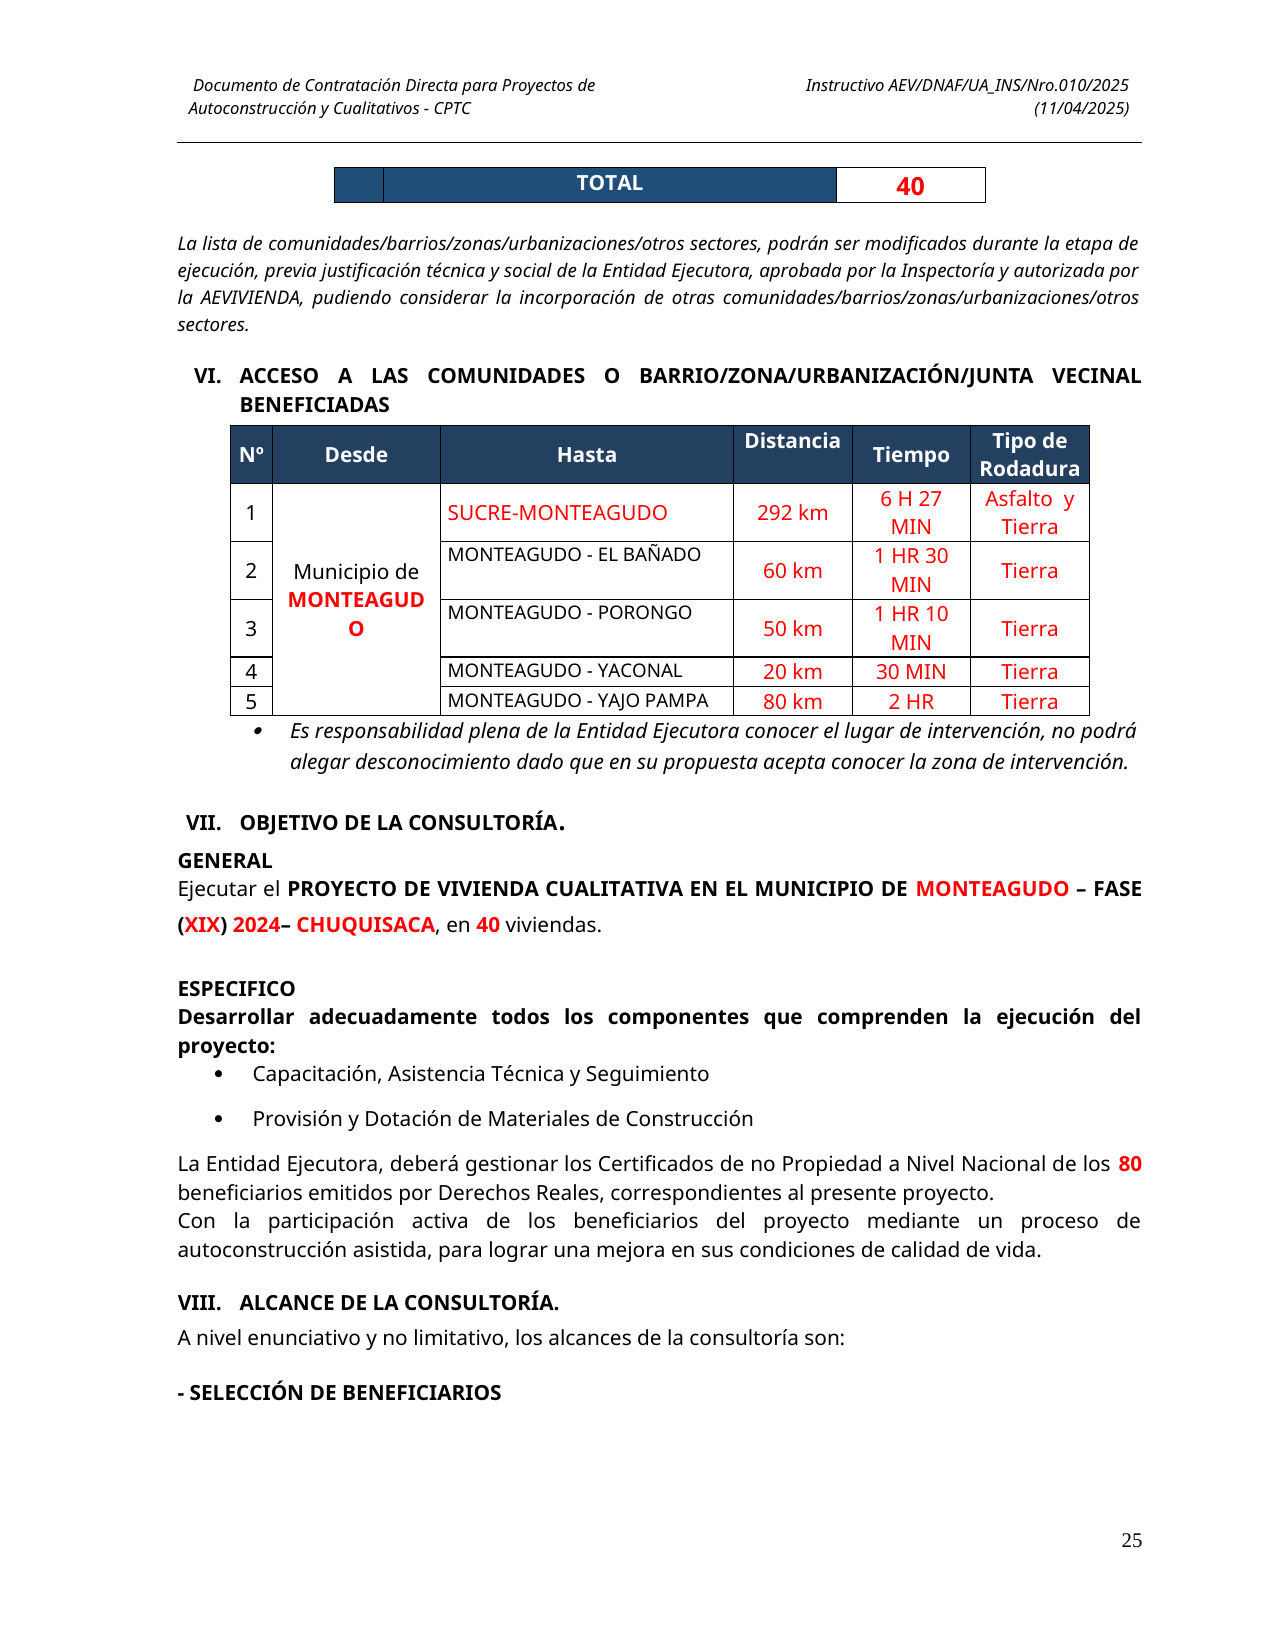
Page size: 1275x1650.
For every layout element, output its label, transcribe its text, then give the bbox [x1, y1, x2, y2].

text Con la participación activa de los beneficiarios del proyecto mediante un proceso de autoconstrucción asistida, para lograr una mejora en sus condiciones de calidad de vida. [177, 1206, 1142, 1263]
table_cell 292 km [734, 484, 852, 541]
list ACCESO A LAS COMUNIDADES O BARRIO/ZONA/URBANIZACIÓN/JUNTA VECINAL BENEFICIADAS [222, 362, 1142, 418]
table_cell 40 [837, 168, 985, 202]
table_cell 5 [231, 687, 272, 715]
table_cell Tierra [971, 542, 1089, 598]
table_cell 3 [231, 600, 272, 656]
table_cell MONTEAGUDO - PORONGO [441, 600, 733, 656]
table_cell 50 km [734, 600, 852, 656]
text Desarrollar adecuadamente todos los componentes que comprenden la ejecución del proyecto: [177, 1002, 1142, 1059]
table_cell [335, 168, 383, 202]
table_cell 30 MIN [853, 658, 970, 686]
text GENERAL [177, 846, 1142, 874]
table_header Distancia [734, 426, 852, 483]
table_cell Municipio de MONTEAGUDO [273, 484, 440, 715]
list Es responsabilidad plena de la Entidad Ejecutora conocer el lugar de intervención, no podrá alegar desconocimiento dado que en su propuesta acepta conocer la zona de intervención. [252, 716, 1142, 775]
table_header Tipo de Rodadura [971, 426, 1089, 483]
text La lista de comunidades/barrios/zonas/urbanizaciones/otros sectores, podrán ser modificados durante la etapa de ejecución, previa justificación técnica y social de la Entidad Ejecutora, aprobada por la Inspectoría y autorizada por la AEVIVIENDA, pudiendo considerar la incorporación de otras comunidades/barrios/zonas/urbanizaciones/otros sectores. [177, 228, 1142, 337]
table_cell TOTAL [384, 168, 836, 202]
list ALCANCE DE LA CONSULTORÍA. [222, 1288, 1142, 1317]
table_cell 2 [231, 542, 272, 598]
table_cell 1 HR 30 MIN [853, 542, 970, 598]
table_cell 6 H 27 MIN [853, 484, 970, 541]
text - SELECCIÓN DE BENEFICIARIOS [177, 1378, 1142, 1407]
text La Entidad Ejecutora, deberá gestionar los Certificados de no Propiedad a Nivel Nacional de los 80 beneficiarios emitidos por Derechos Reales, correspondientes al presente proyecto. [177, 1149, 1142, 1206]
table_header Desde [273, 426, 440, 483]
table_cell 60 km [734, 542, 852, 598]
table_cell MONTEAGUDO - YAJO PAMPA [441, 687, 733, 715]
table_cell 4 [231, 658, 272, 686]
text Ejecutar el PROYECTO DE VIVIENDA CUALITATIVA EN EL MUNICIPIO DE MONTEAGUDO – FASE (XIX) 2024– CHUQUISACA, en 40 viviendas. [177, 874, 1142, 938]
table_cell 20 km [734, 658, 852, 686]
table_cell MONTEAGUDO - YACONAL [441, 658, 733, 686]
table_cell 80 km [734, 687, 852, 715]
text A nivel enunciativo y no limitativo, los alcances de la consultoría son: [177, 1323, 1142, 1351]
table_cell Tierra [971, 687, 1089, 715]
table_cell 1 [231, 484, 272, 541]
table_cell 1 HR 10 MIN [853, 600, 970, 656]
table_cell Tierra [971, 600, 1089, 656]
table_cell Asfalto y Tierra [971, 484, 1089, 541]
list Provisión y Dotación de Materiales de Construcción [215, 1104, 1142, 1133]
list OBJETIVO DE LA CONSULTORÍA. [222, 794, 1142, 840]
table_cell 2 HR [853, 687, 970, 715]
table_header Nº [231, 426, 272, 483]
table_cell SUCRE-MONTEAGUDO [441, 484, 733, 541]
list Capacitación, Asistencia Técnica y Seguimiento [215, 1059, 1142, 1088]
table_cell Tierra [971, 658, 1089, 686]
table_cell MONTEAGUDO - EL BAÑADO [441, 542, 733, 598]
table_header Hasta [441, 426, 733, 483]
text ESPECIFICO [177, 974, 1142, 1002]
table_header Tiempo [853, 426, 970, 483]
